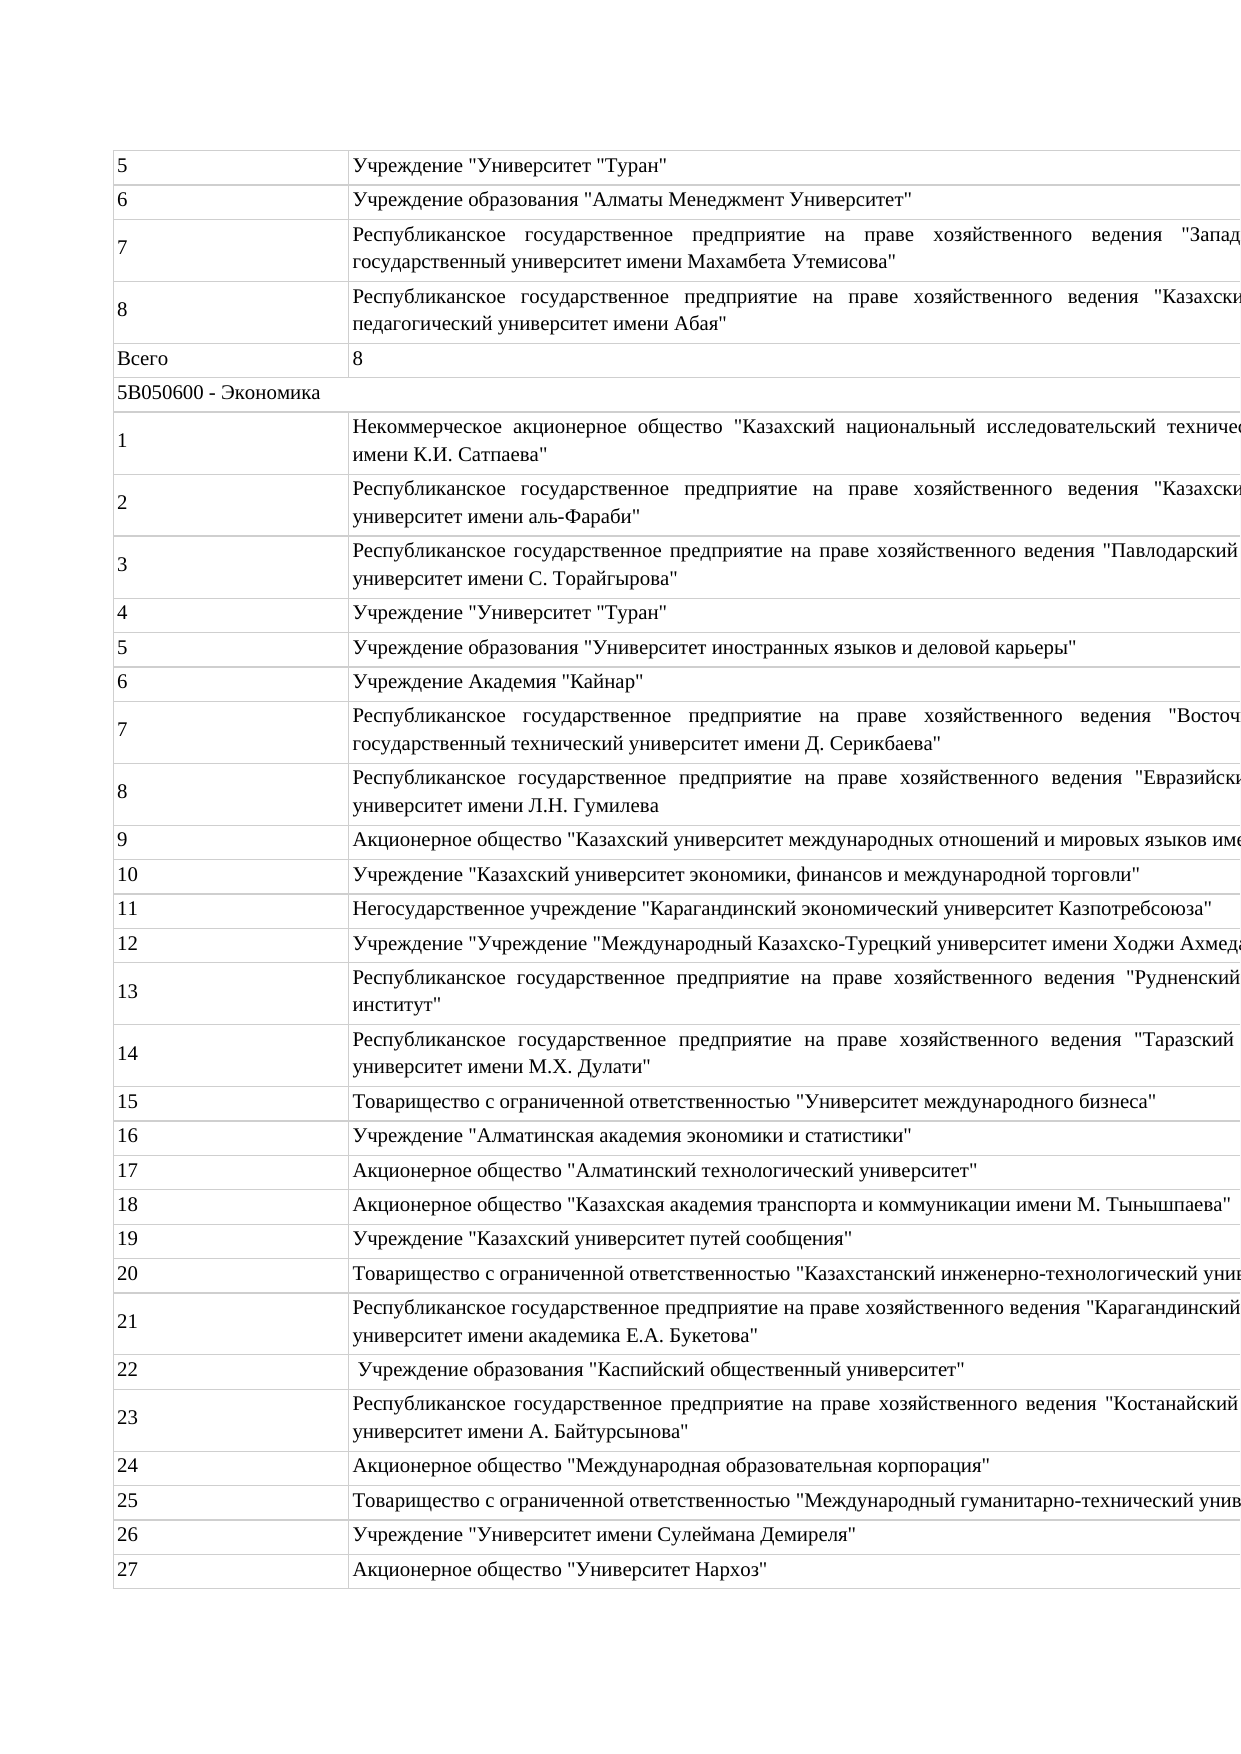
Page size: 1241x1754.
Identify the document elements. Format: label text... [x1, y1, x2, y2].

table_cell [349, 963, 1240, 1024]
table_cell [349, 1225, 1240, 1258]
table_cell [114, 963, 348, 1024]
table_cell Республиканское государственное предприятие на праве хозяйственного ведения "Павлодарский государственный университет имени С. Торайгырова" [349, 537, 1240, 597]
table_cell Учреждение образования "Алматы Менеджмент Университет" [349, 186, 1240, 219]
table_cell 6 [114, 186, 348, 219]
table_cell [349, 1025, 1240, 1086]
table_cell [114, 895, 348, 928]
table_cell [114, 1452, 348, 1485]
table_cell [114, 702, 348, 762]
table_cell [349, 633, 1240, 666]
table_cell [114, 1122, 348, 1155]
table_cell 5 [114, 633, 348, 666]
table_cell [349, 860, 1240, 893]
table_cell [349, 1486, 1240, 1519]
table_cell Республиканское государственное предприятие на праве хозяйственного ведения "Казахский национальный педагогический университет имени Абая" [349, 282, 1240, 343]
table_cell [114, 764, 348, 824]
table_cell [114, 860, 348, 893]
table_cell 5 [114, 151, 348, 184]
table_cell Республиканское государственное предприятие на праве хозяйственного ведения "Западно-Казахстанский государственный университет имени Махамбета Утемисова" [349, 220, 1240, 281]
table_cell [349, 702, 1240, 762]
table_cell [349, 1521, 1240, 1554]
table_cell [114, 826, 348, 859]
table_cell 7 [114, 220, 348, 281]
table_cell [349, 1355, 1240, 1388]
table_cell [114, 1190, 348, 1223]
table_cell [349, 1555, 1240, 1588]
table_cell 2 [114, 475, 348, 535]
table_cell 4 [114, 599, 348, 632]
table_cell Республиканское государственное предприятие на праве хозяйственного ведения "Казахский национальный университет имени аль-Фараби" [349, 475, 1240, 535]
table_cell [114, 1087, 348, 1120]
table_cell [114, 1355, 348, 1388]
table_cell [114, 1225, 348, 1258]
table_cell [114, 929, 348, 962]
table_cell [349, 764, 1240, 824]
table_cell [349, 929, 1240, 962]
table_cell 5B050600 - Экономика [114, 378, 1240, 411]
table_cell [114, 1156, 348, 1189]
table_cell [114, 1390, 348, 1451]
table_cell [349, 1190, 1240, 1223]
table_cell Некоммерческое акционерное общество "Казахский национальный исследовательский технический университет имени К.И. Сатпаева" [349, 413, 1240, 473]
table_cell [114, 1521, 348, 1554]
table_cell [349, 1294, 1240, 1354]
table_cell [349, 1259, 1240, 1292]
table_cell 8 [114, 282, 348, 343]
table_cell Учреждение "Университет "Туран" [349, 151, 1240, 184]
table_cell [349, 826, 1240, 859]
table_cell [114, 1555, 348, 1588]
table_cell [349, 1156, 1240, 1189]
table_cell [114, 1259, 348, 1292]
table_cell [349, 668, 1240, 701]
table_cell 8 [349, 344, 1240, 377]
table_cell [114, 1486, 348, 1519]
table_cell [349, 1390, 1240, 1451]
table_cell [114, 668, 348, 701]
table_cell 1 [114, 413, 348, 473]
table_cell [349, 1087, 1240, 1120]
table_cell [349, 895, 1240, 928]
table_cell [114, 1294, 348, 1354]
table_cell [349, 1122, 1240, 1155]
table_cell Всего [114, 344, 348, 377]
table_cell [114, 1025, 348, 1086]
table_cell Учреждение "Университет "Туран" [349, 599, 1240, 632]
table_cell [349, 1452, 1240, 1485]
table_cell 3 [114, 537, 348, 597]
